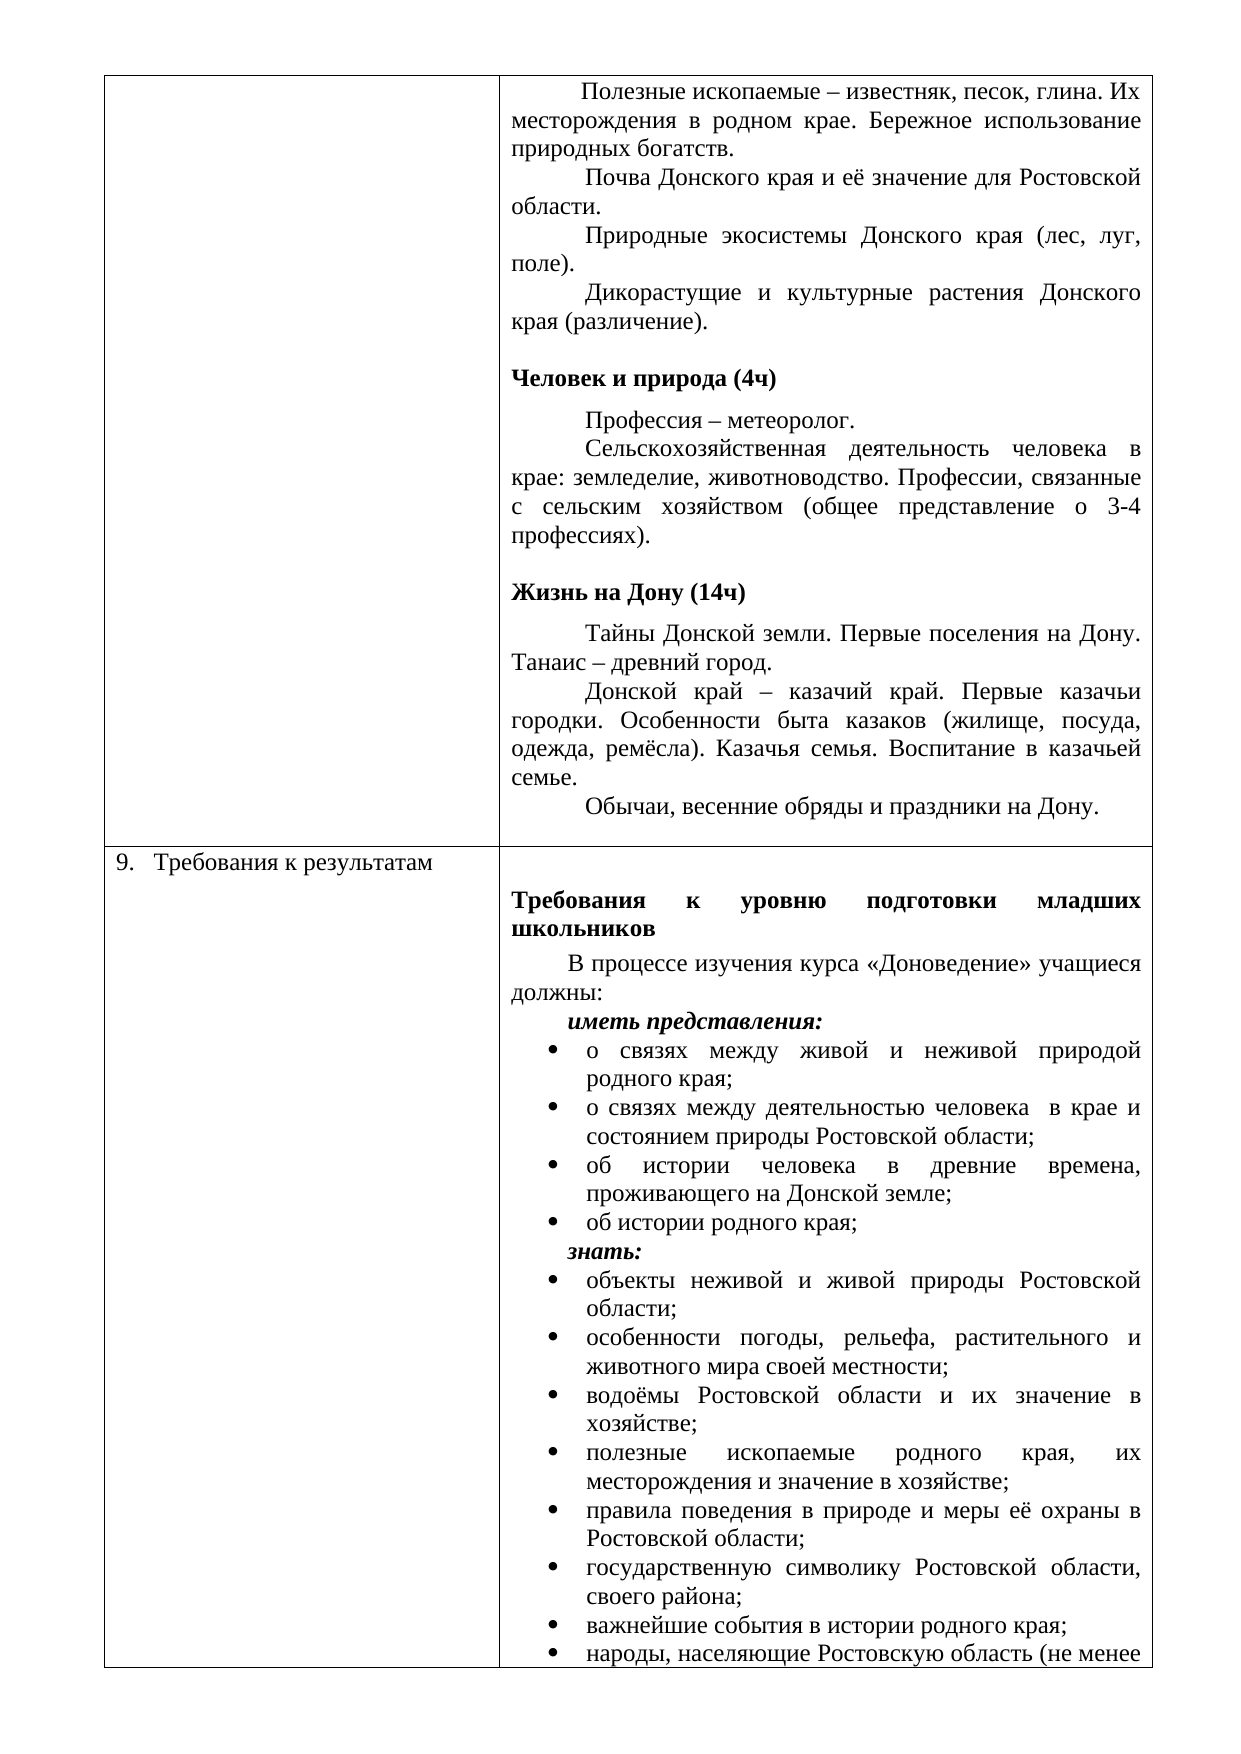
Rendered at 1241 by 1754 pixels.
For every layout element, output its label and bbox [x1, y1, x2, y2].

table_cell [500, 847, 1152, 1667]
table_cell [105, 76, 499, 846]
table_cell [105, 847, 499, 1667]
table_cell [500, 76, 1152, 846]
